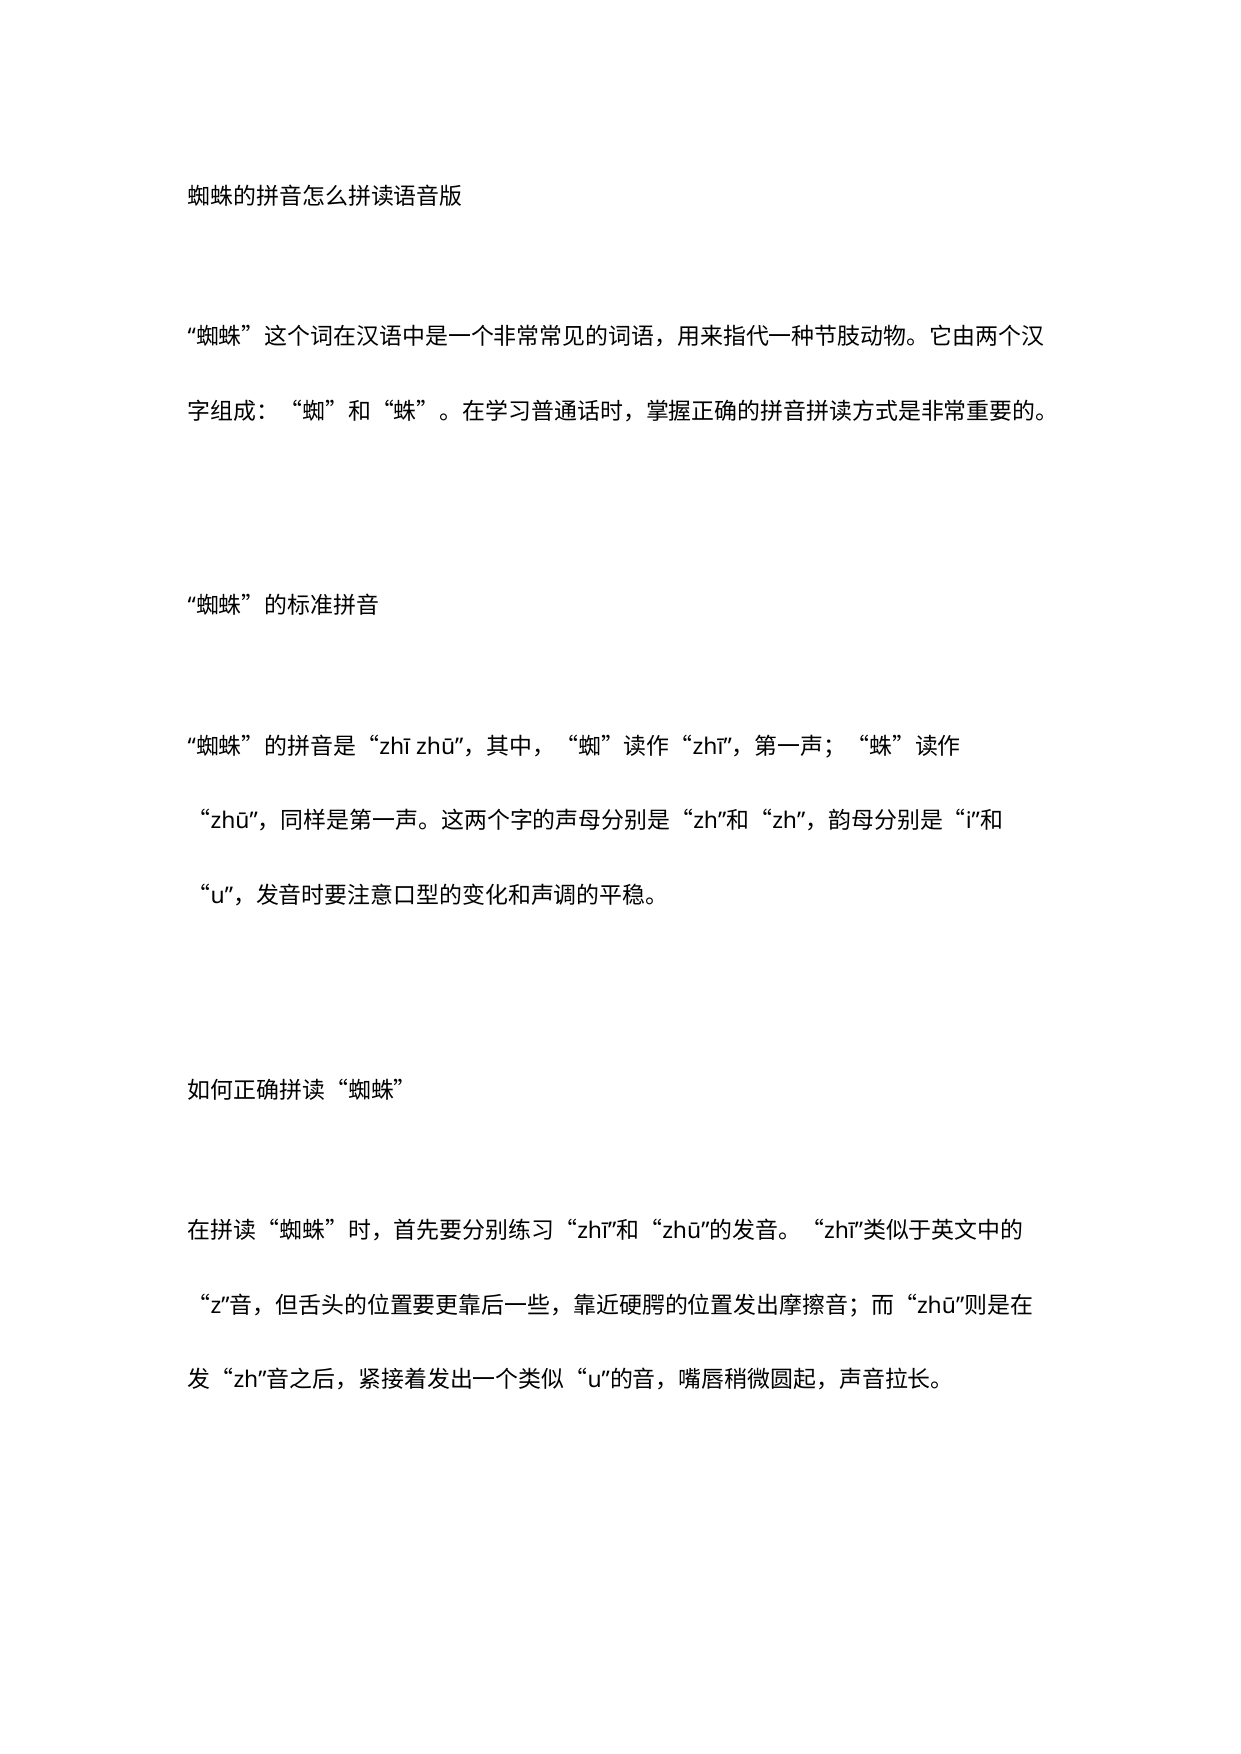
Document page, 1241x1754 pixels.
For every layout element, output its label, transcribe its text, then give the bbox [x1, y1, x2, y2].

text 蜘蛛的拼音怎么拼读语音版 [187, 162, 1053, 227]
text 在拼读“蜘蛛”时，首先要分别练习“zhī”和“zhū”的发音。“zhī”类似于英文中的“z”音，但舌头的位置要更靠后一些，靠近硬腭的位置发出摩擦音；而“zhū”则是在发“zh”音之后，紧接着发出一个类似“u”的音，嘴唇稍微圆起，声音拉长。 [187, 1196, 1053, 1410]
text “蜘蛛”这个词在汉语中是一个非常常见的词语，用来指代一种节肢动物。它由两个汉字组成：“蜘”和“蛛”。在学习普通话时，掌握正确的拼音拼读方式是非常重要的。 [187, 302, 1053, 442]
text “蜘蛛”的拼音是“zhī zhū”，其中，“蜘”读作“zhī”，第一声；“蛛”读作“zhū”，同样是第一声。这两个字的声母分别是“zh”和“zh”，韵母分别是“i”和“u”，发音时要注意口型的变化和声调的平稳。 [187, 712, 1053, 926]
text 如何正确拼读“蜘蛛” [187, 1056, 1053, 1121]
text “蜘蛛”的标准拼音 [187, 571, 1053, 636]
